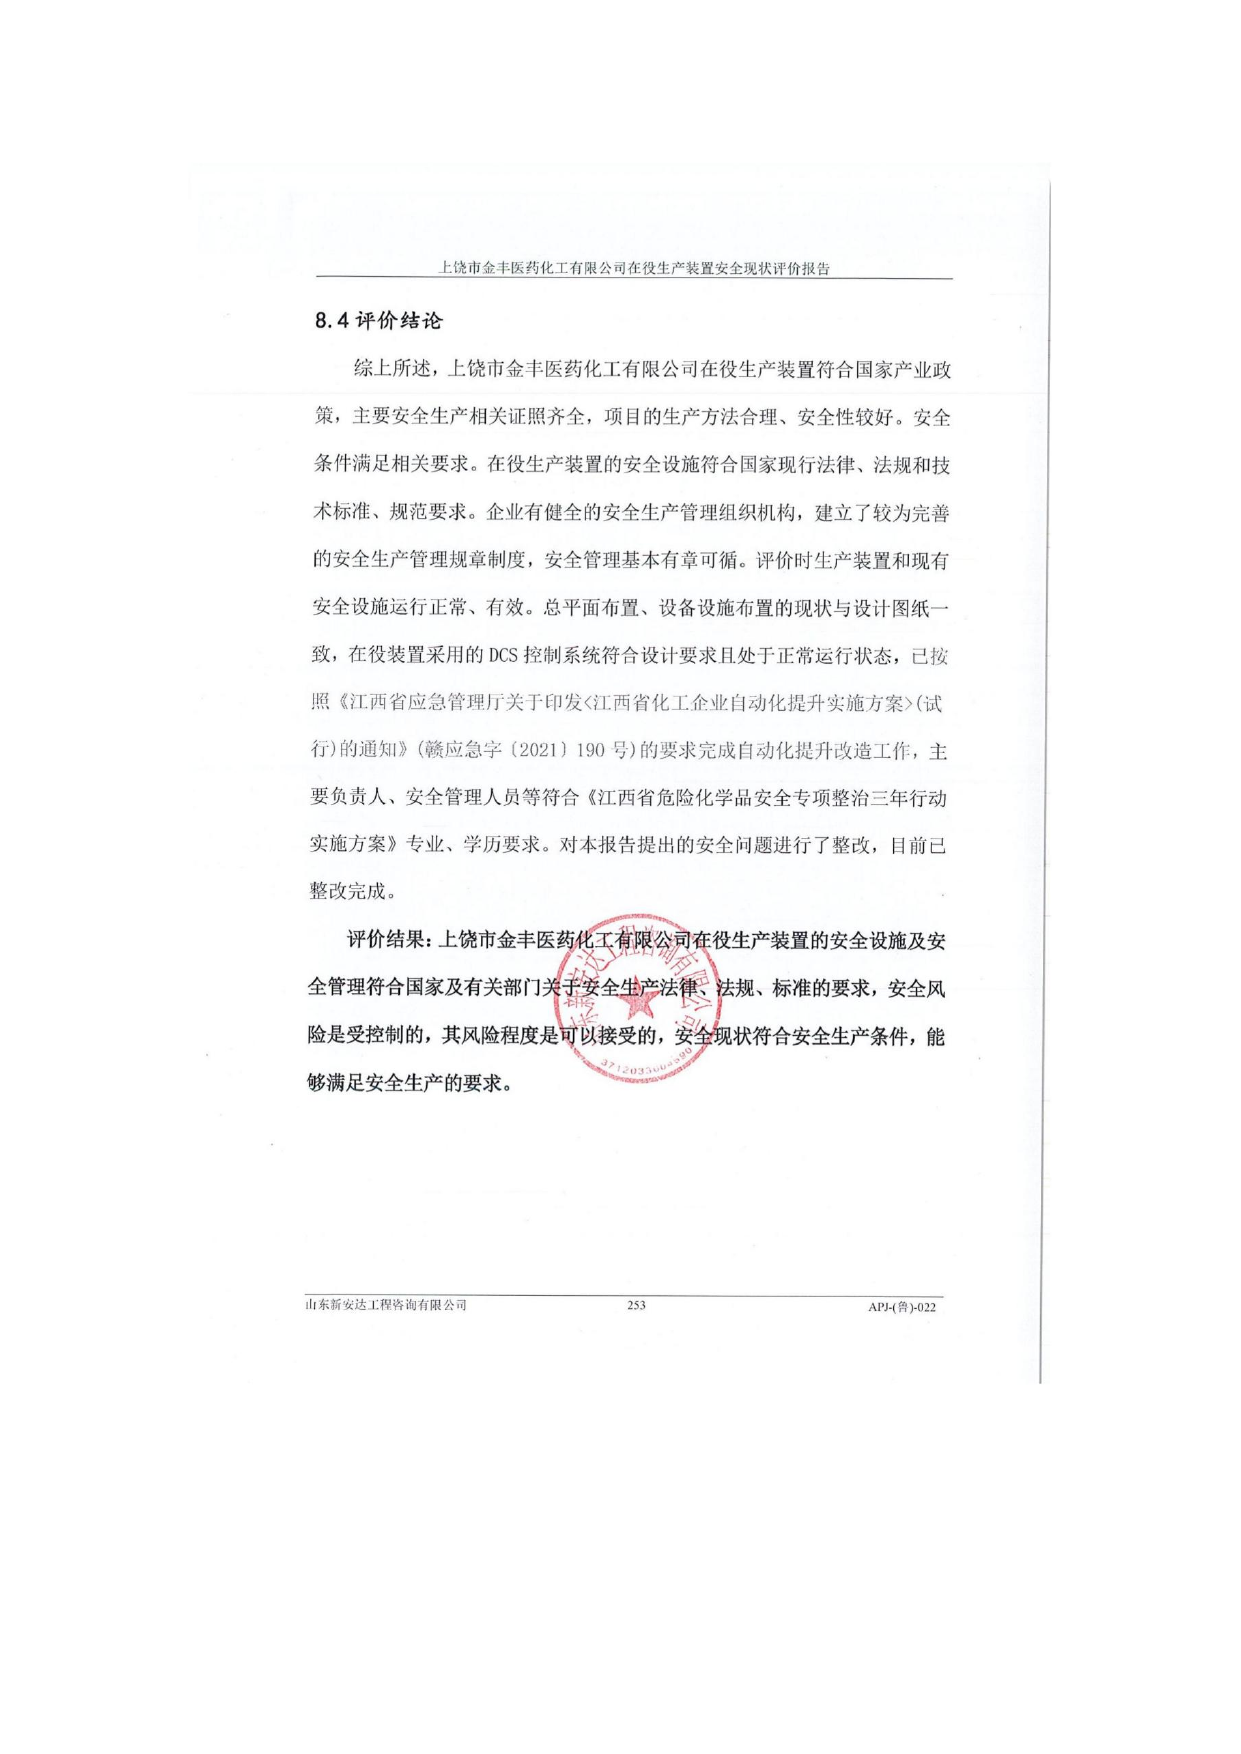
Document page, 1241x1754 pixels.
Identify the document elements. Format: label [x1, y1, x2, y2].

picture [187, 162, 1052, 1385]
